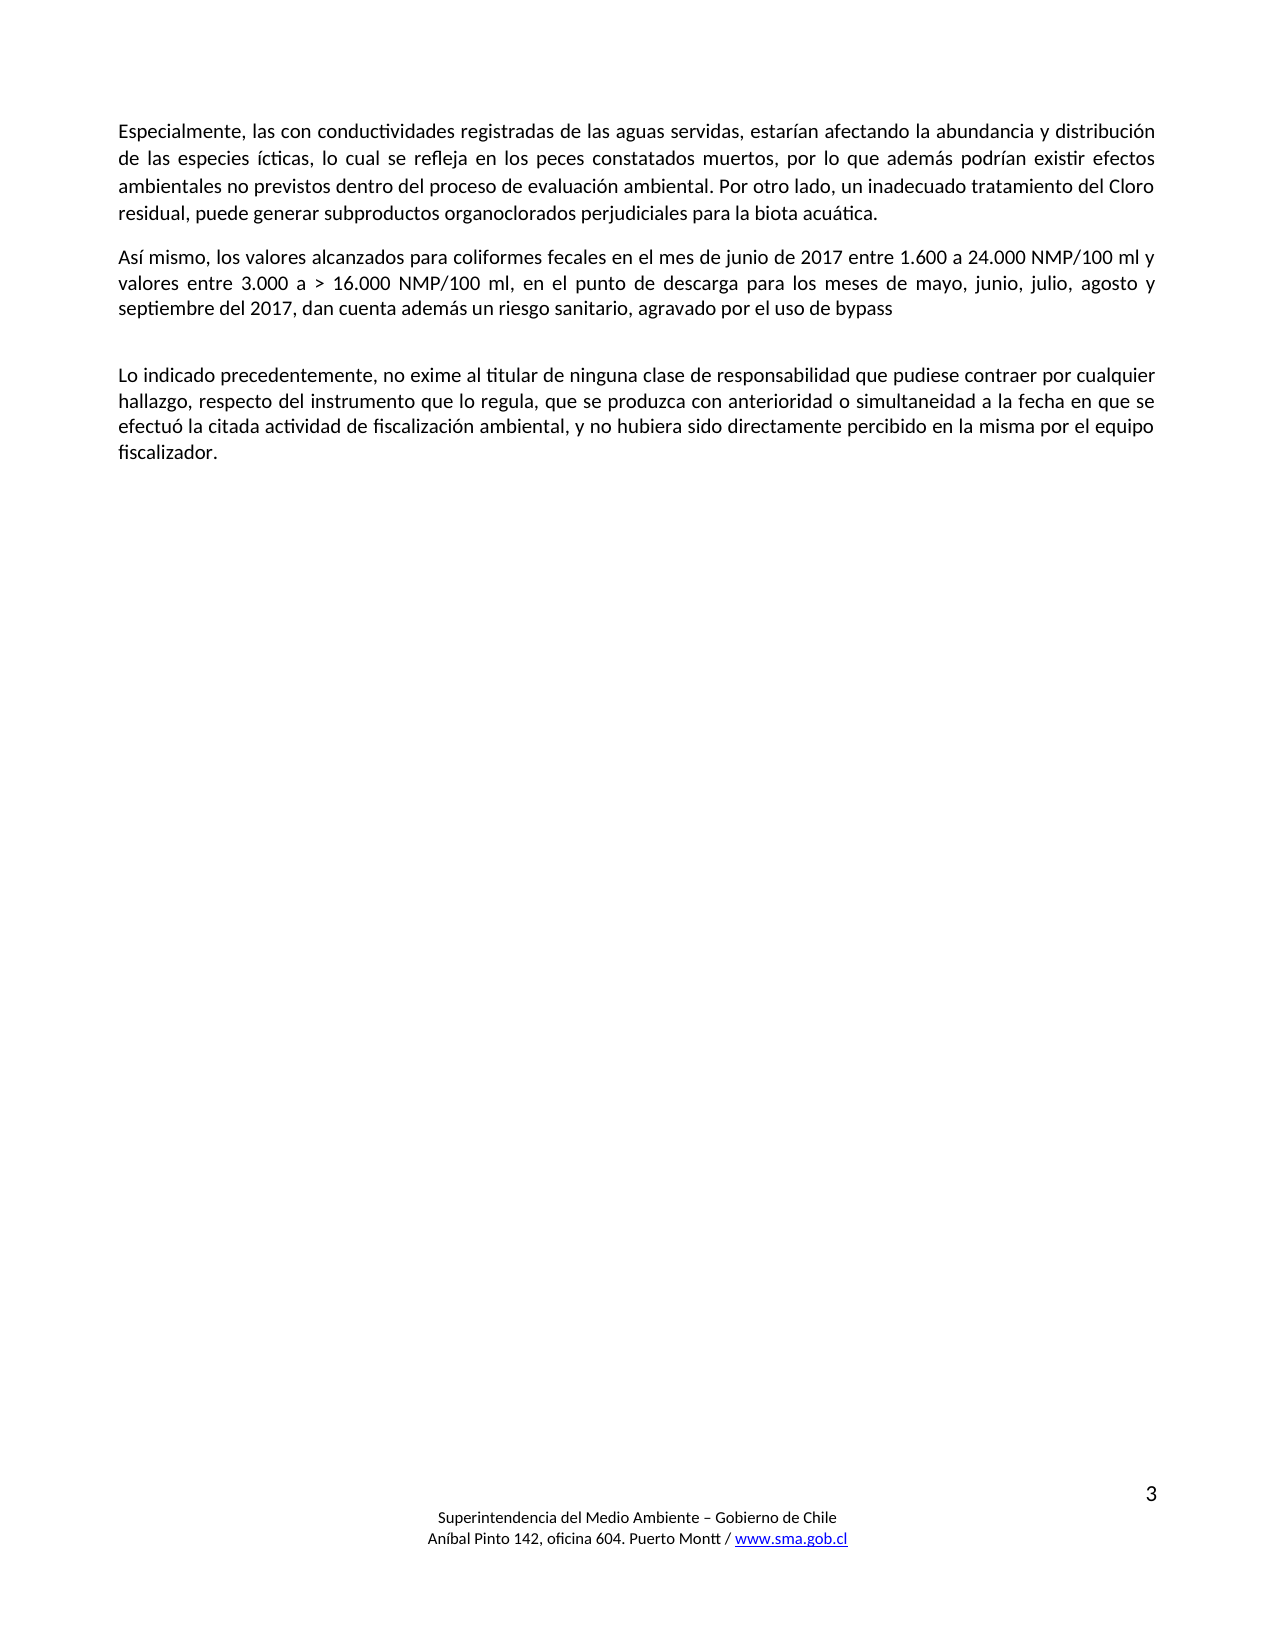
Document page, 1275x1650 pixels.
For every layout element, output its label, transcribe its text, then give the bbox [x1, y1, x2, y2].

text Así mismo, los valores alcanzados para coliformes fecales en el mes de junio de 2017 entre 1.600 a 24.000 NMP/100 ml y valores entre 3.000 a > 16.000 NMP/100 ml, en el punto de descarga para los meses de mayo, junio, julio, agosto y septiembre del 2017, dan cuenta además un riesgo sanitario, agravado por el uso de bypass [118, 244, 1157, 321]
text Especialmente, las con conductividades registradas de las aguas servidas, estarían afectando la abundancia y distribución de las especies ícticas, lo cual se refleja en los peces constatados muertos, por lo que además podrían existir efectos ambientales no previstos dentro del proceso de evaluación ambiental. Por otro lado, un inadecuado tratamiento del Cloro residual, puede generar subproductos organoclorados perjudiciales para la biota acuática. [118, 118, 1157, 226]
text Lo indicado precedentemente, no exime al titular de ninguna clase de responsabilidad que pudiese contraer por cualquier hallazgo, respecto del instrumento que lo regula, que se produzca con anterioridad o simultaneidad a la fecha en que se efectuó la citada actividad de fiscalización ambiental, y no hubiera sido directamente percibido en la misma por el equipo fiscalizador. [118, 363, 1157, 464]
